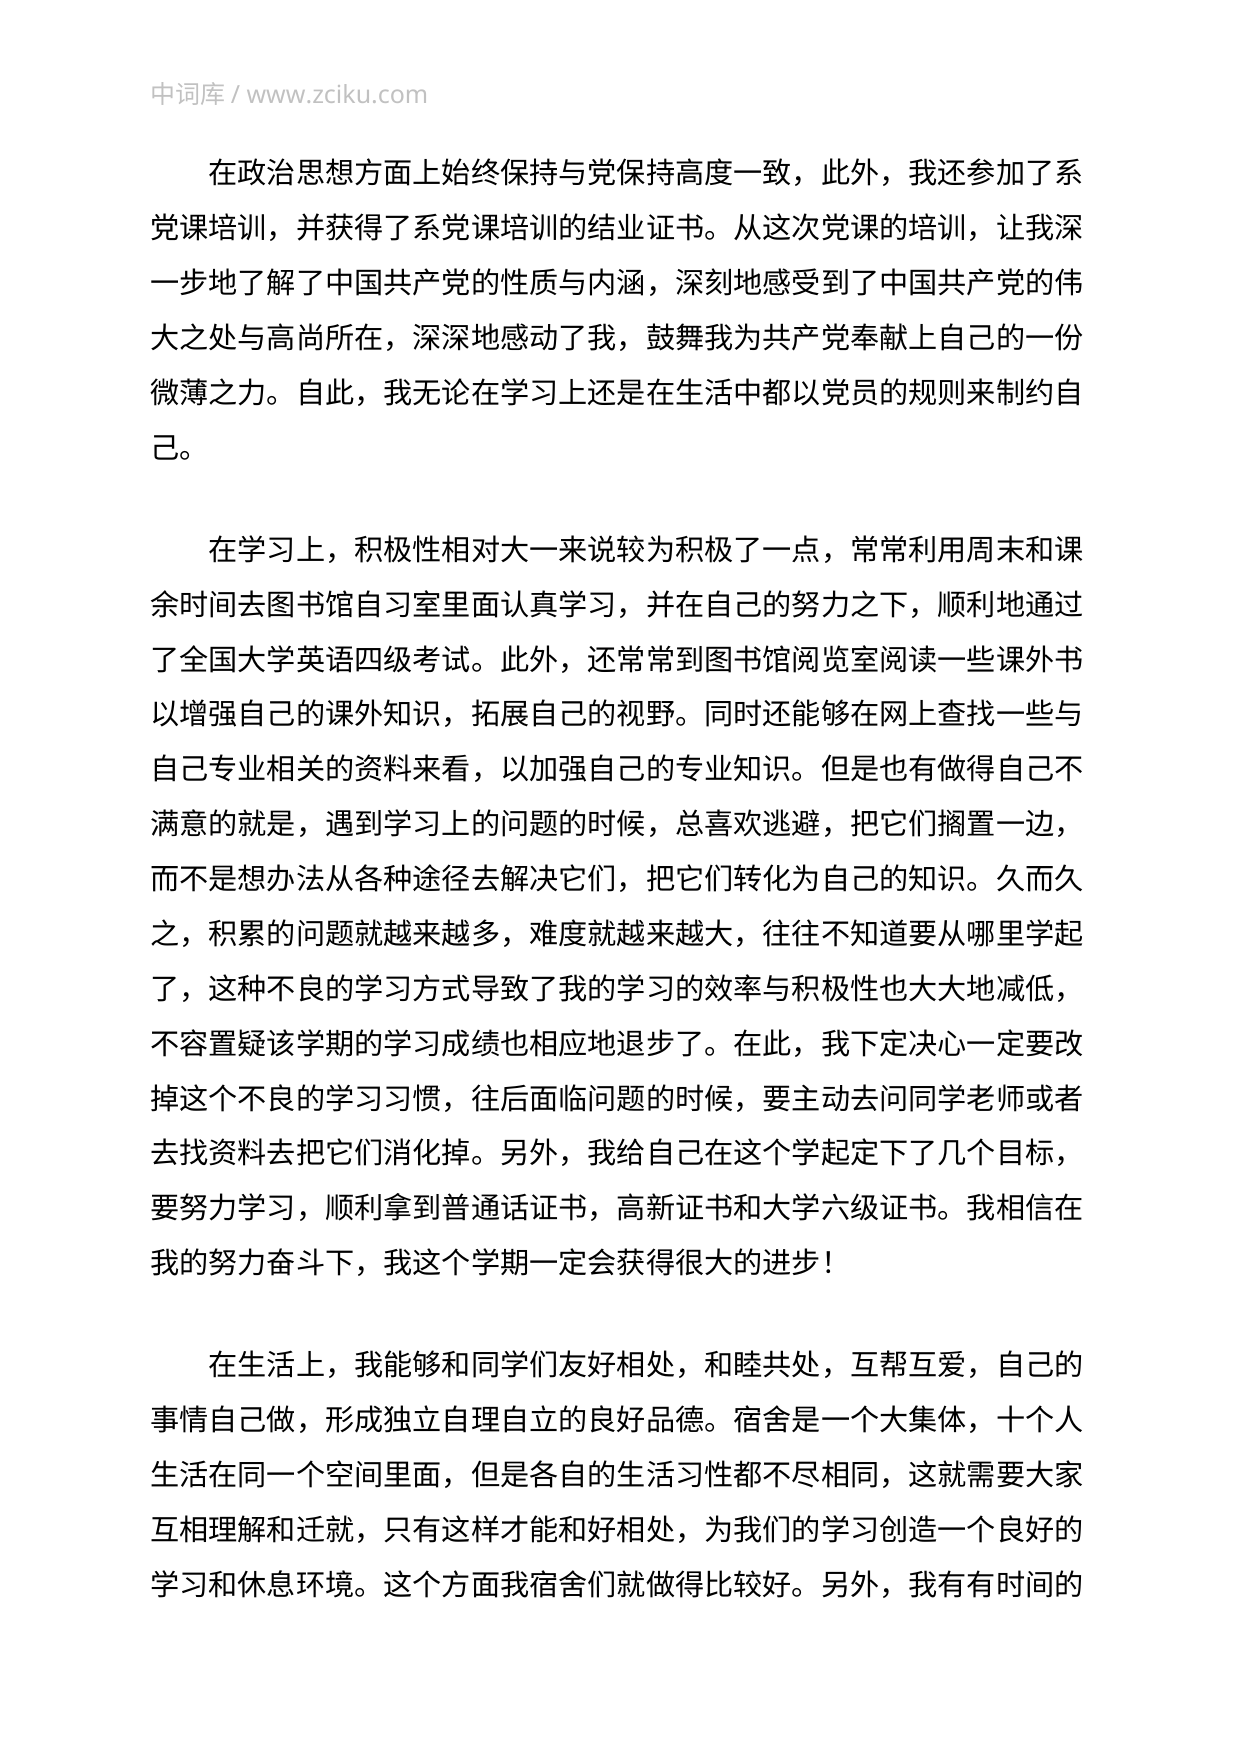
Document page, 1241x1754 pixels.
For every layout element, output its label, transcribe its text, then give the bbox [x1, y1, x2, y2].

text 在学习上，积极性相对大一来说较为积极了一点，常常利用周末和课余时间去图书馆自习室里面认真学习，并在自己的努力之下，顺利地通过了全国大学英语四级考试。此外，还常常到图书馆阅览室阅读一些课外书以增强自己的课外知识，拓展自己的视野。同时还能够在网上查找一些与自己专业相关的资料来看，以加强自己的专业知识。但是也有做得自己不满意的就是，遇到学习上的问题的时候，总喜欢逃避，把它们搁置一边，而不是想办法从各种途径去解决它们，把它们转化为自己的知识。久而久之，积累的问题就越来越多，难度就越来越大，往往不知道要从哪里学起了，这种不良的学习方式导致了我的学习的效率与积极性也大大地减低，不容置疑该学期的学习成绩也相应地退步了。在此，我下定决心一定要改掉这个不良的学习习惯，往后面临问题的时候，要主动去问同学老师或者去找资料去把它们消化掉。另外，我给自己在这个学起定下了几个目标，要努力学习，顺利拿到普通话证书，高新证书和大学六级证书。我相信在我的努力奋斗下，我这个学期一定会获得很大的进步！ [150, 526, 1090, 1282]
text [150, 1342, 1090, 1603]
text 在政治思想方面上始终保持与党保持高度一致，此外，我还参加了系党课培训，并获得了系党课培训的结业证书。从这次党课的培训，让我深一步地了解了中国共产党的性质与内涵，深刻地感受到了中国共产党的伟大之处与高尚所在，深深地感动了我，鼓舞我为共产党奉献上自己的一份微薄之力。自此，我无论在学习上还是在生活中都以党员的规则来制约自己。 [150, 150, 1090, 467]
